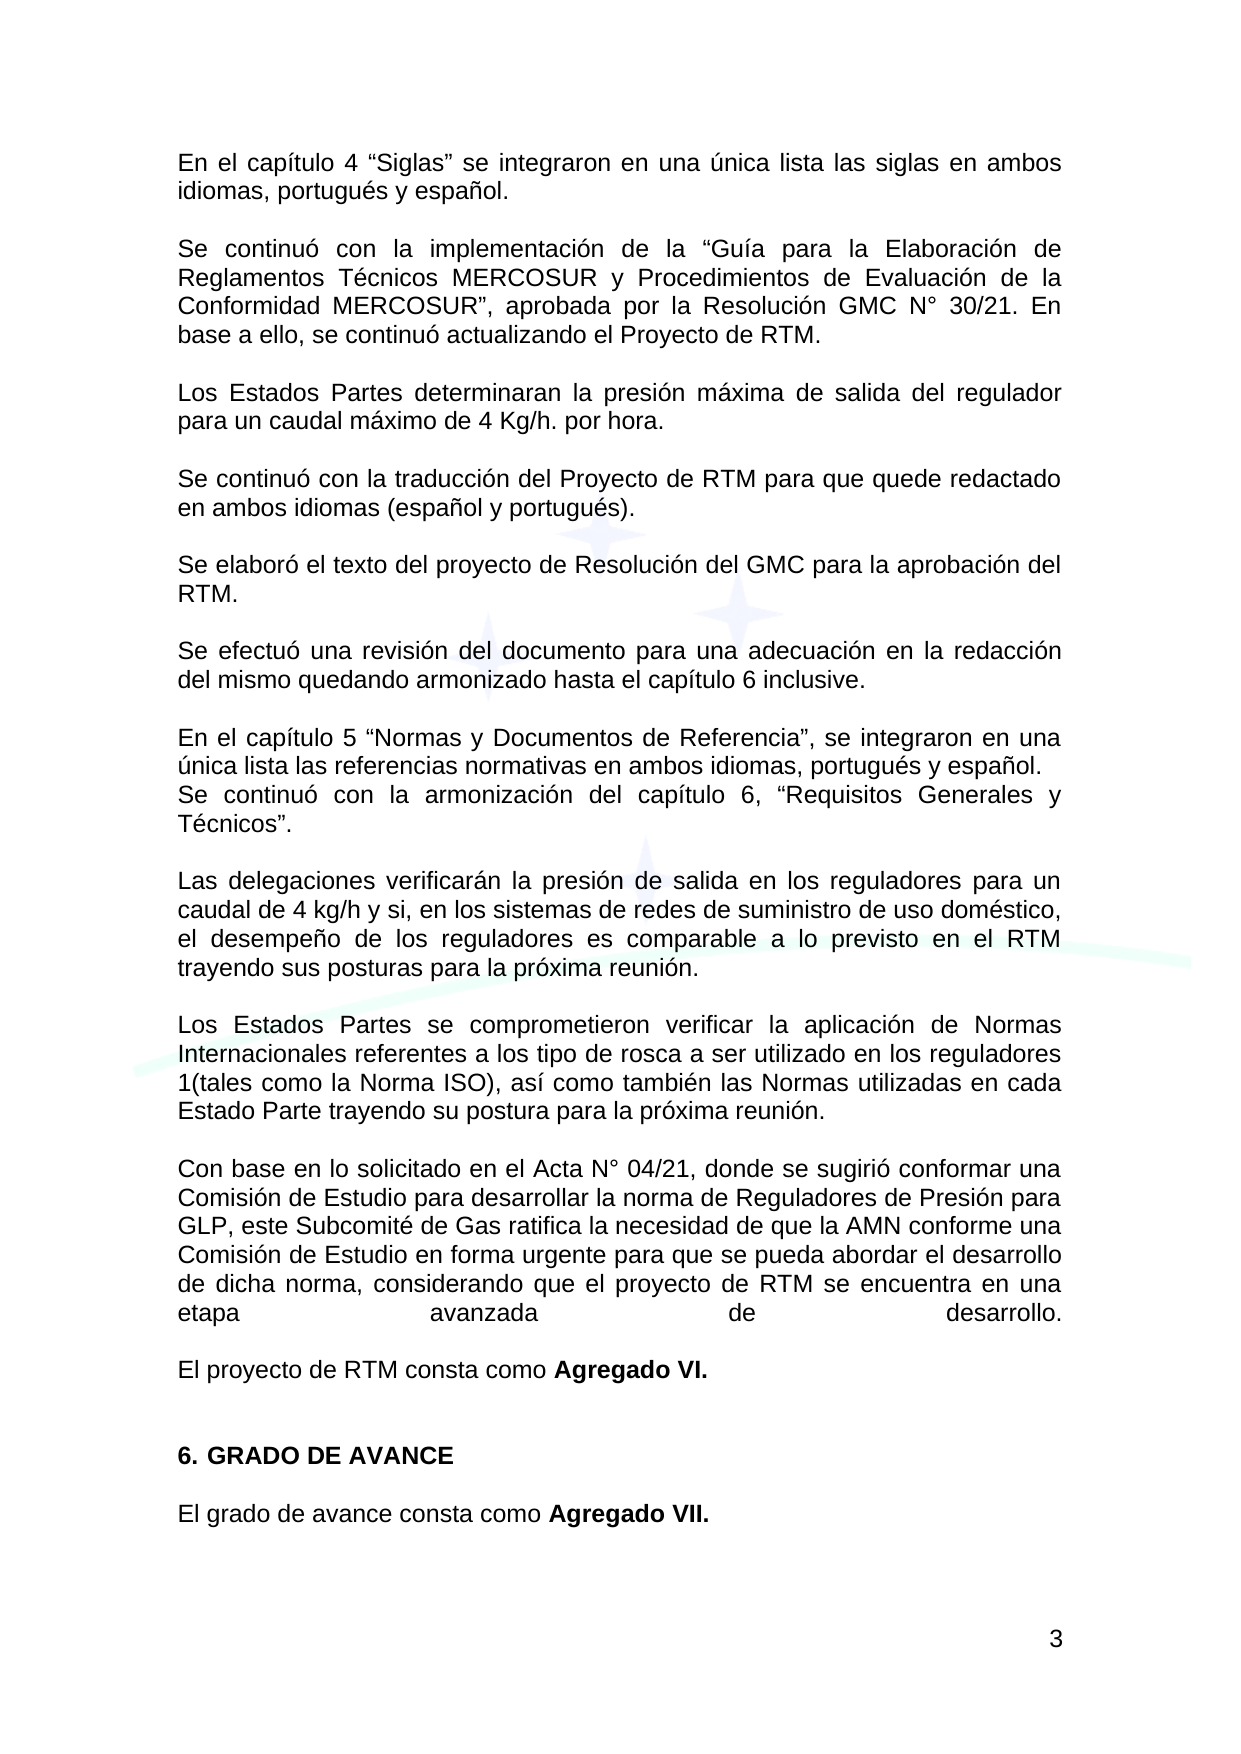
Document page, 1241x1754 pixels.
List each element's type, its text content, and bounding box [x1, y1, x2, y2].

text Se continuó con la armonización del capítulo 6, “Requisitos Generales y Técnicos”. [177, 780, 1063, 838]
list Los Estados Partes determinaran la presión máxima de salida del regulador para un caudal máximo de 4 Kg/h. por hora. [177, 378, 1063, 435]
text Se continuó con la traducción del Proyecto de RTM para que quede redactado en ambos idiomas (español y portugués). [177, 464, 1063, 521]
text El grado de avance consta como Agregado VII. [177, 1499, 1063, 1528]
text Con base en lo solicitado en el Acta N° 04/21, donde se sugirió conformar una Comisión de Estudio para desarrollar la norma de Reguladores de Presión para GLP, este Subcomité de Gas ratifica la necesidad de que la AMN conforme una Comisión de Estudio en forma urgente para que se pueda abordar el desarrollo de dicha norma, considerando que el proyecto de RTM se encuentra en una etapa avanzada de desarrollo. [177, 1154, 1063, 1355]
list GRADO DE AVANCE [177, 1441, 1063, 1470]
list Se continuó con la implementación de la “Guía para la Elaboración de Reglamentos Técnicos MERCOSUR y Procedimientos de Evaluación de la Conformidad MERCOSUR”, aprobada por la Resolución GMC N° 30/21. En base a ello, se continuó actualizando el Proyecto de RTM. [177, 234, 1063, 349]
text El proyecto de RTM consta como Agregado VI. [177, 1355, 1063, 1384]
text Las delegaciones verificarán la presión de salida en los reguladores para un caudal de 4 kg/h y si, en los sistemas de redes de suministro de uso doméstico, el desempeño de los reguladores es comparable a lo previsto en el RTM trayendo sus posturas para la próxima reunión. [177, 866, 1063, 981]
text Los Estados Partes se comprometieron verificar la aplicación de Normas Internacionales referentes a los tipo de rosca a ser utilizado en los reguladores 1(tales como la Norma ISO), así como también las Normas utilizadas en cada Estado Parte trayendo su postura para la próxima reunión. [177, 1010, 1063, 1125]
text En el capítulo 4 “Siglas” se integraron en una única lista las siglas en ambos idiomas, portugués y español. [177, 148, 1063, 205]
text En el capítulo 5 “Normas y Documentos de Referencia”, se integraron en una única lista las referencias normativas en ambos idiomas, portugués y español. [177, 723, 1063, 780]
text Se elaboró el texto del proyecto de Resolución del GMC para la aprobación del RTM. [177, 550, 1063, 608]
text Se efectuó una revisión del documento para una adecuación en la redacción del mismo quedando armonizado hasta el capítulo 6 inclusive. [177, 636, 1063, 694]
